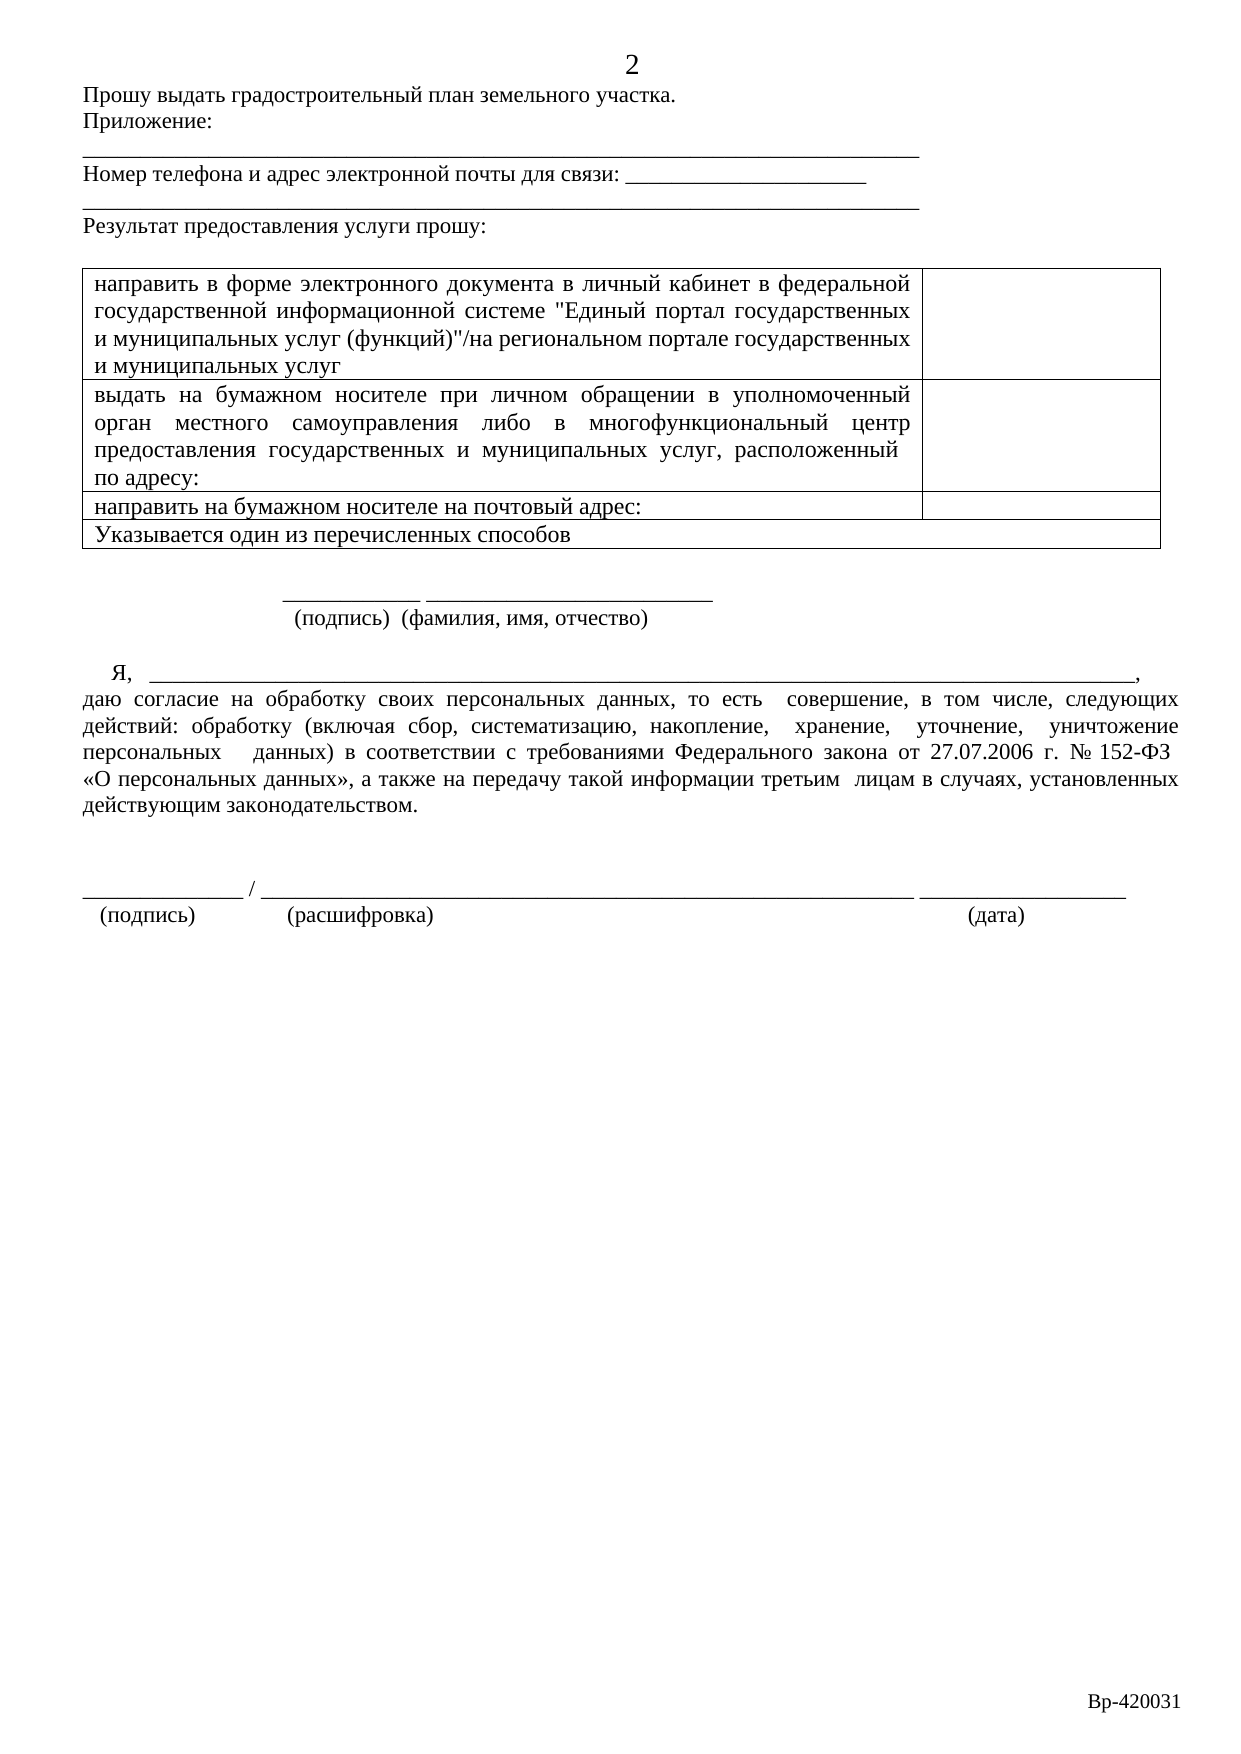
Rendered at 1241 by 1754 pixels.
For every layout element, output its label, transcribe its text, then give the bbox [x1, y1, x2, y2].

text даю согласие на обработку своих персональных данных, то есть совершение, в том числе, следующих действий: обработку (включая сбор, систематизацию, накопление, хранение, уточнение, уничтожение персональных данных) в соответствии с требованиями Федерального закона от 27.07.2006 г. № 152-ФЗ «О персональных данных», а также на передачу такой информации третьим лицам в случаях, установленных действующим законодательством. [83, 686, 1181, 817]
table_header направить в форме электронного документа в личный кабинет в федеральной государственной информационной системе "Единый портал государственных и муниципальных услуг (функций)"/на региональном портале государственных и муниципальных услуг [83, 269, 922, 379]
text (подпись) (расшифровка) (дата) [83, 901, 1181, 927]
text ____________ _________________________ [83, 578, 1181, 604]
text Номер телефона и адрес электронной почты для связи: _____________________ [83, 160, 1181, 186]
table_cell выдать на бумажном носителе при личном обращении в уполномоченный орган местного самоуправления либо в многофункциональный центр предоставления государственных и муниципальных услуг, расположенный по адресу: [83, 380, 922, 491]
table_cell [923, 380, 1160, 491]
table_cell направить на бумажном носителе на почтовый адрес: [83, 492, 922, 519]
text _________________________________________________________________________ [83, 186, 1181, 213]
table_cell [923, 492, 1160, 519]
table_cell Указывается один из перечисленных способов [83, 520, 1160, 548]
text _________________________________________________________________________ [83, 133, 1181, 160]
text Прошу выдать градостроительный план земельного участка. [83, 81, 1181, 107]
text Я, ______________________________________________________________________________________, [83, 659, 1181, 686]
table_header [923, 269, 1160, 379]
text ______________ / _________________________________________________________ __________________ [83, 875, 1181, 901]
text Приложение: [83, 107, 1181, 133]
text Результат предоставления услуги прошу: [83, 213, 1181, 239]
text (подпись) (фамилия, имя, отчество) [83, 604, 1181, 630]
